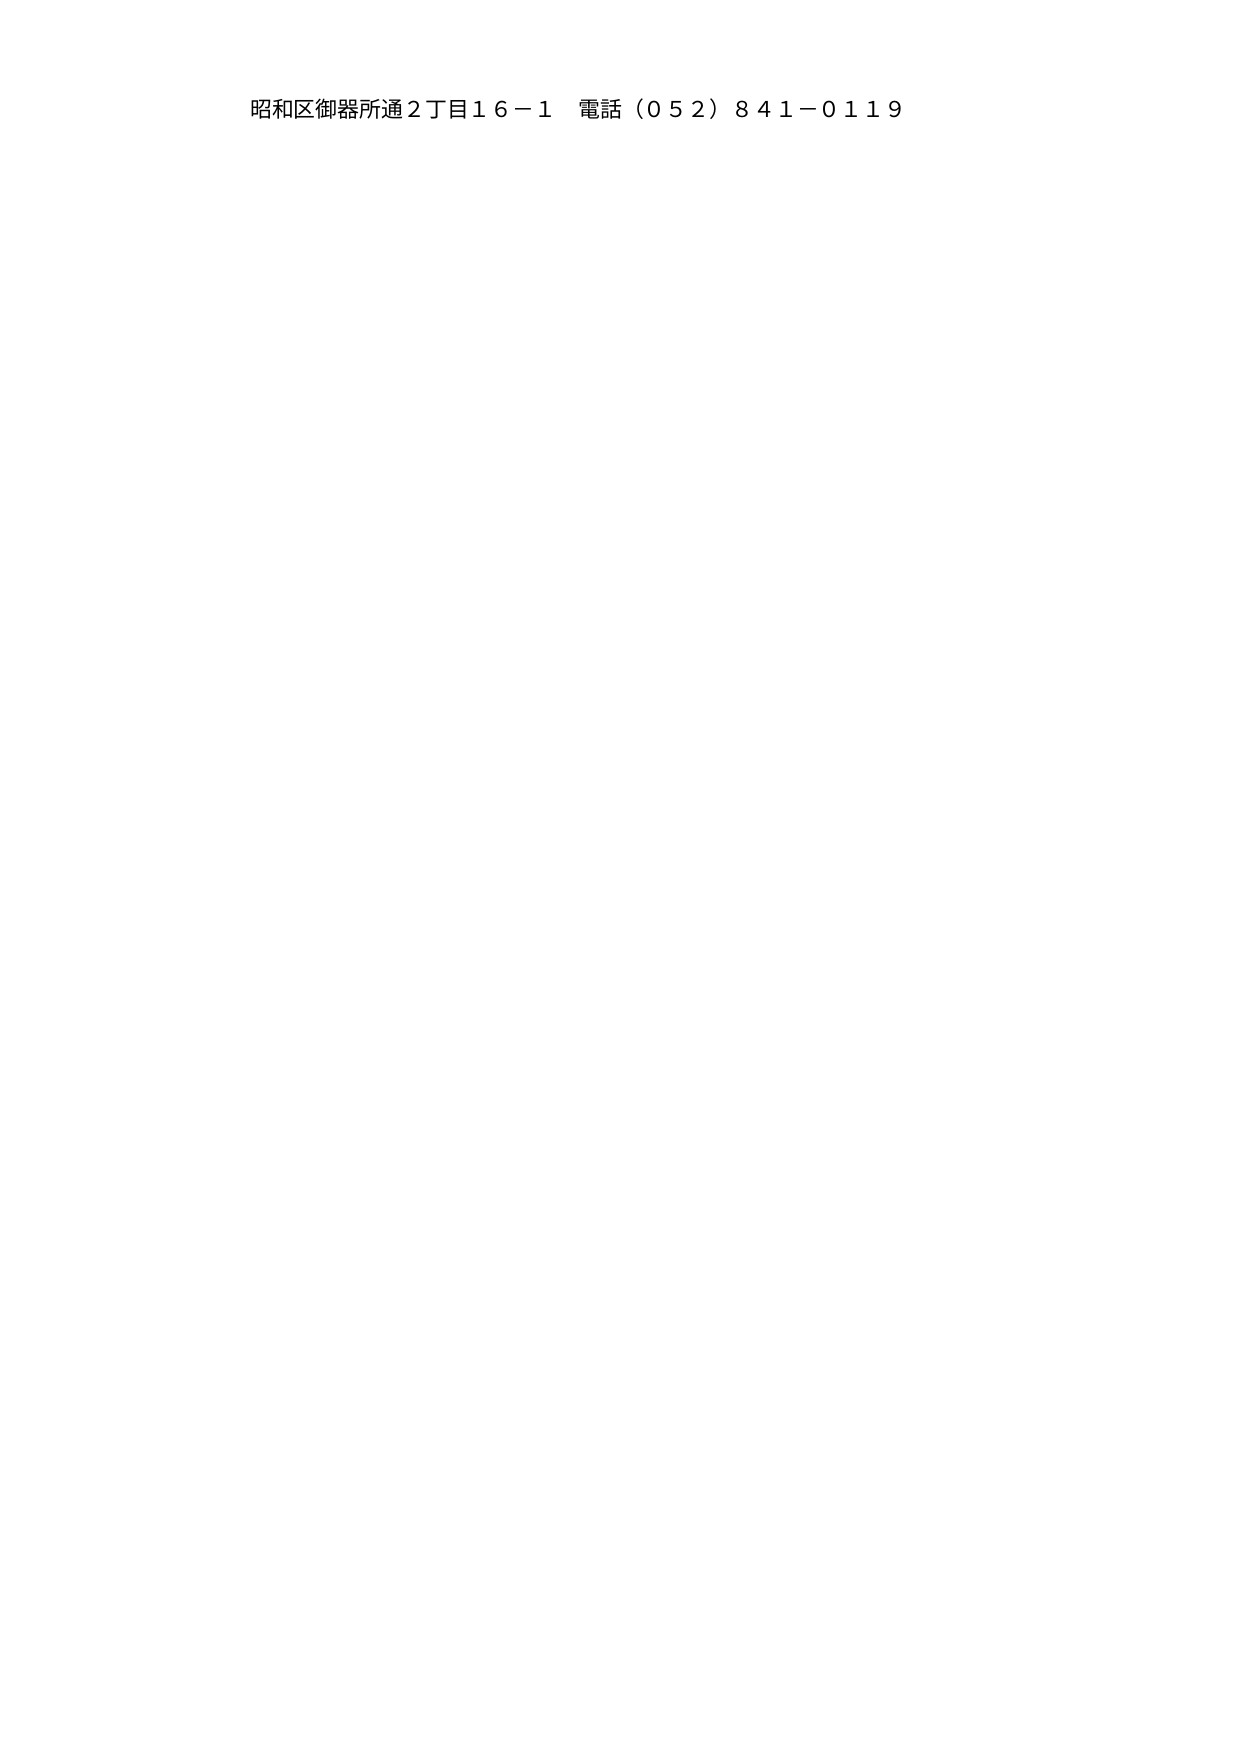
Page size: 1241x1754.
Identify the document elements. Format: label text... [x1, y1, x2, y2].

text 昭和区御器所通２丁目１６－１ 電話（０５２）８４１－０１１９ [75, 89, 1165, 127]
